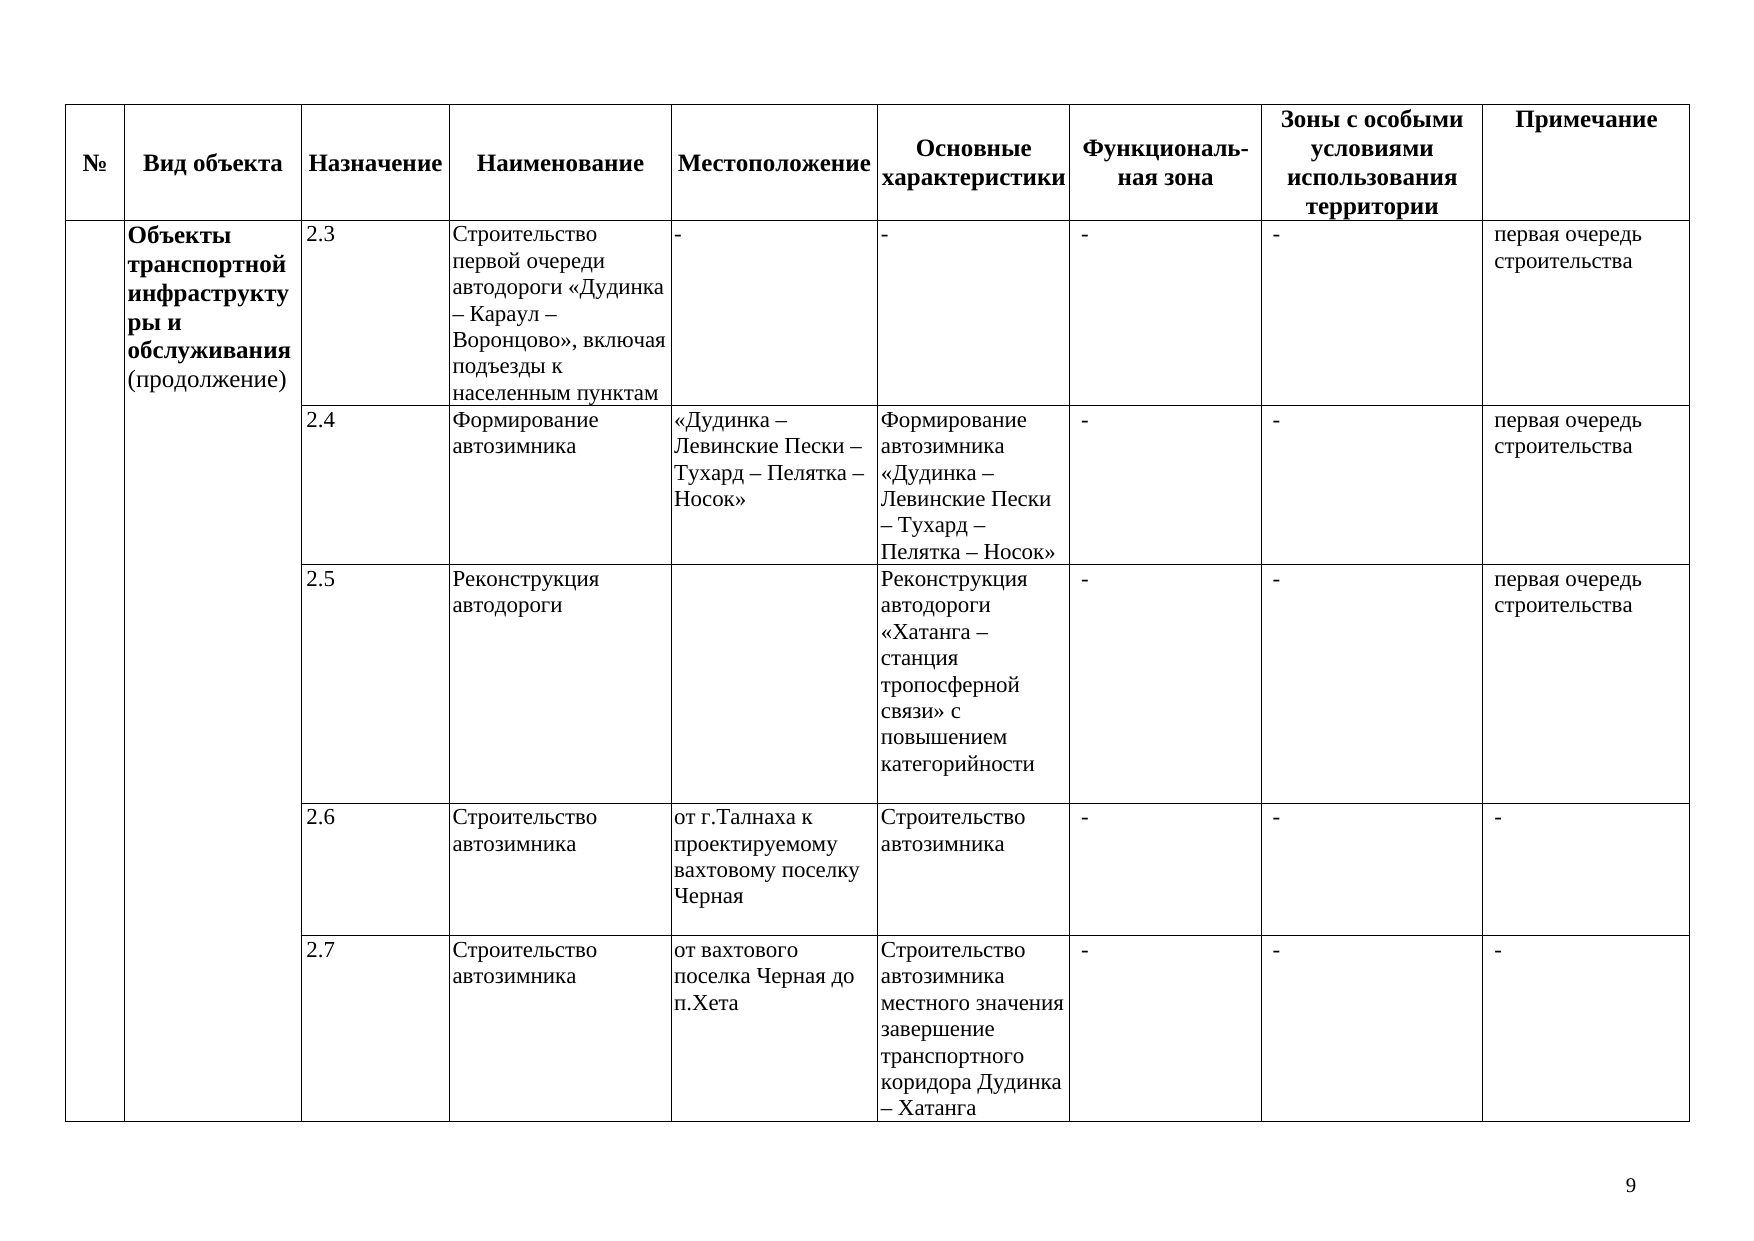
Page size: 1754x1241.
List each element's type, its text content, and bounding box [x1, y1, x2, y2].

table_cell первая очередь строительства [1483, 221, 1689, 405]
table_cell 2.7 [302, 936, 449, 1121]
table_cell от г.Талнаха к проектируемому вахтовому поселку Черная [672, 804, 877, 935]
table_header № [66, 105, 124, 219]
table_header Местоположение [672, 105, 877, 219]
table_cell 2.6 [302, 804, 449, 935]
table_header Зоны с особыми условиями использования территории [1262, 105, 1482, 219]
table_cell 2.5 [302, 565, 449, 802]
table_cell от вахтового поселка Черная до п.Хета [672, 936, 877, 1121]
table_cell - [878, 221, 1069, 405]
table_cell Строительство автозимника [450, 804, 671, 935]
table_cell - [1483, 804, 1689, 935]
table_cell - [672, 221, 877, 405]
table_cell [672, 565, 877, 802]
table_header Вид объекта [125, 105, 301, 219]
table_cell - [1262, 406, 1482, 564]
table_header Примечание [1483, 105, 1689, 219]
table_header Назначение [302, 105, 449, 219]
table_cell - [1070, 936, 1261, 1121]
table_cell Строительство автозимника [878, 804, 1069, 935]
table_cell первая очередь строительства [1483, 406, 1689, 564]
table_cell Реконструкция автодороги «Хатанга – станция тропосферной связи» с повышением категорийности [878, 565, 1069, 802]
table_cell 2.4 [302, 406, 449, 564]
table_cell - [1262, 565, 1482, 802]
table_cell Строительство автозимника местного значения завершение транспортного коридора Дудинка – Хатанга [878, 936, 1069, 1121]
table_cell - [1262, 221, 1482, 405]
table_cell - [1070, 565, 1261, 802]
table_cell 2.3 [302, 221, 449, 405]
table_cell - [1070, 406, 1261, 564]
table_cell «Дудинка – Левинские Пески – Тухард – Пелятка – Носок» [672, 406, 877, 564]
table_cell - [1070, 804, 1261, 935]
table_header Функциональ- ная зона [1070, 105, 1261, 219]
table_cell первая очередь строительства [1483, 565, 1689, 802]
table_cell - [1262, 936, 1482, 1121]
table_header Наименование [450, 105, 671, 219]
table_cell Формирование автозимника «Дудинка – Левинские Пески – Тухард – Пелятка – Носок» [878, 406, 1069, 564]
table_cell - [1070, 221, 1261, 405]
table_header Основные характеристики [878, 105, 1069, 219]
table_cell - [1483, 936, 1689, 1121]
table_cell - [1262, 804, 1482, 935]
table_cell Строительство первой очереди автодороги «Дудинка – Караул – Воронцово», включая подъезды к населенным пунктам [450, 221, 671, 405]
table_cell Реконструкция автодороги [450, 565, 671, 802]
table_cell Объекты транспортной инфраструктуры и обслуживания (продолжение) [125, 221, 301, 1121]
table_cell Строительство автозимника [450, 936, 671, 1121]
table_cell Формирование автозимника [450, 406, 671, 564]
